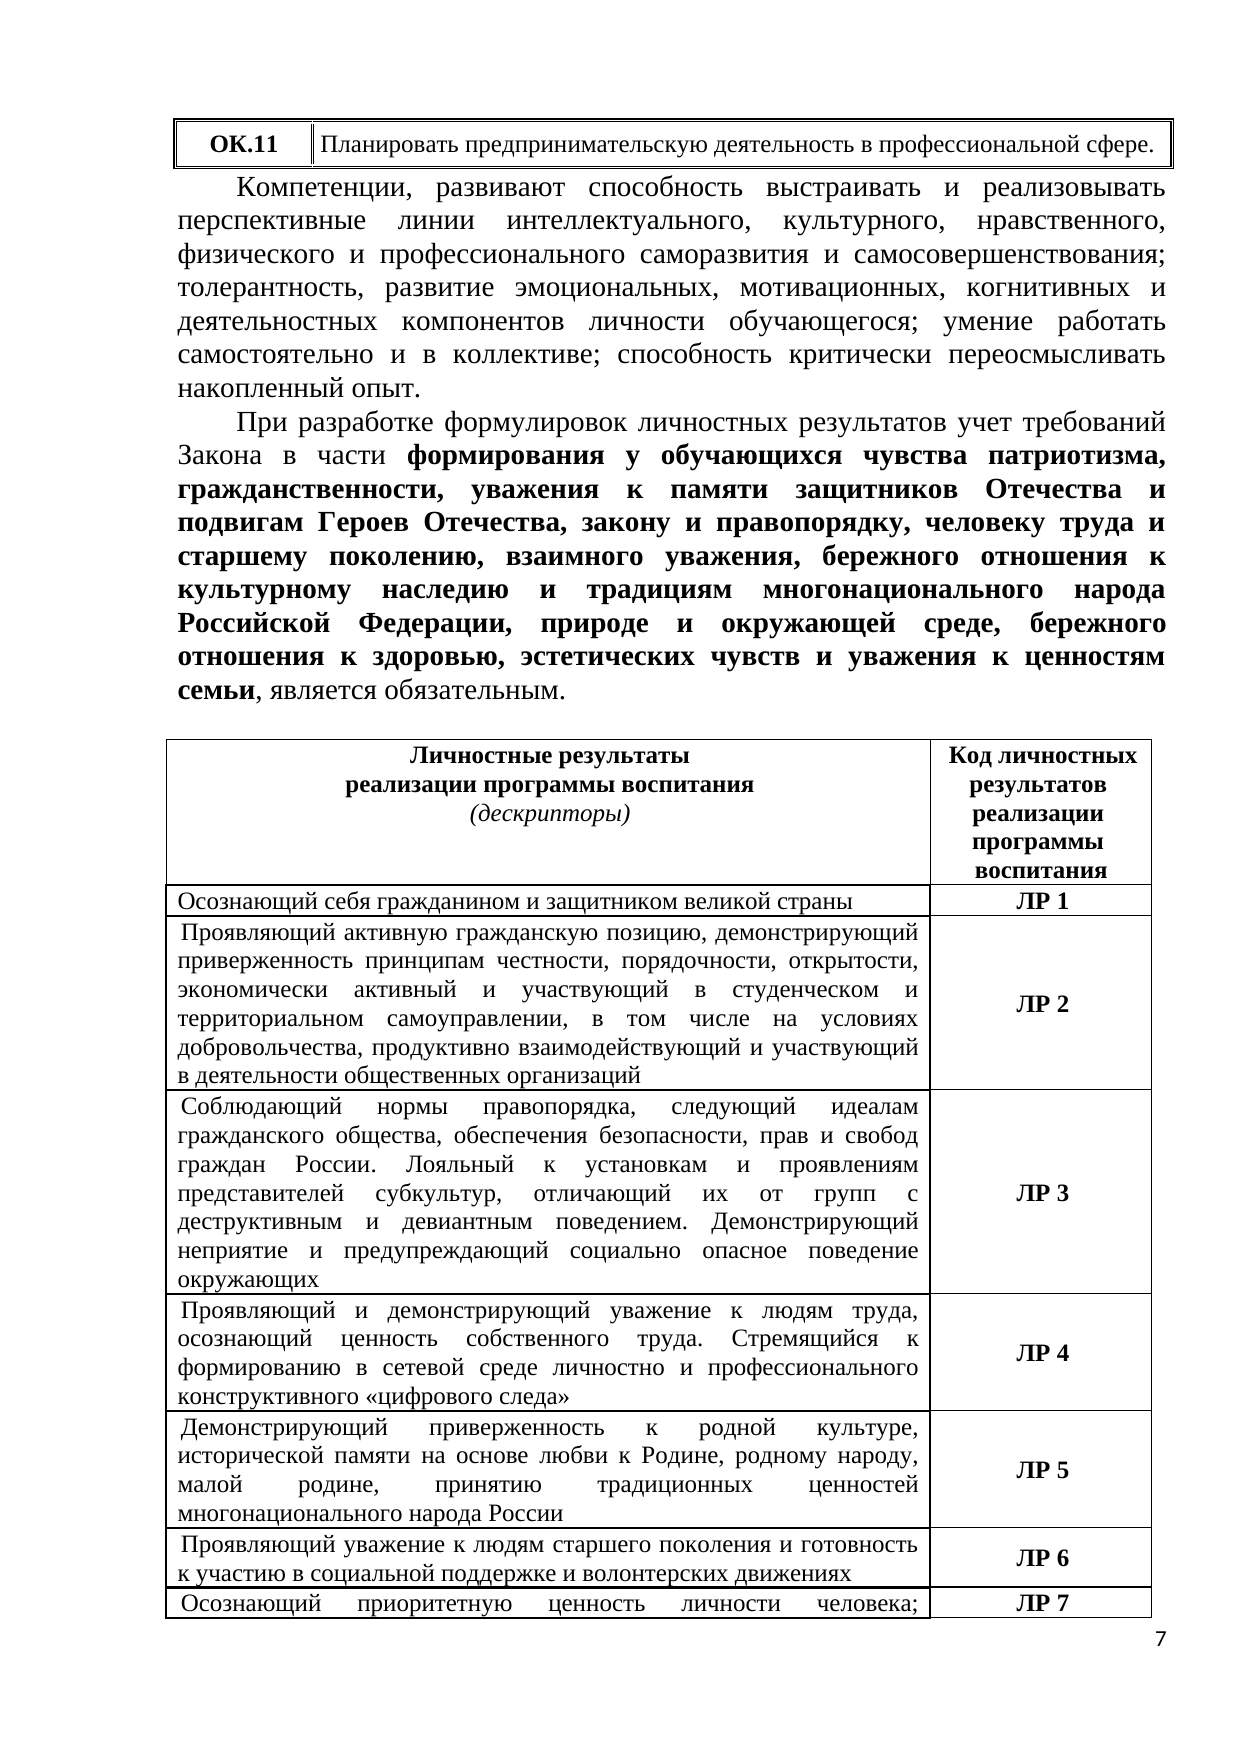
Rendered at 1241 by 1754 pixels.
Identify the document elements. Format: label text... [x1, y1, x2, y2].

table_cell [167, 1589, 929, 1617]
table_cell ЛР 3 [931, 1090, 1151, 1293]
table_cell ЛР 5 [931, 1411, 1151, 1527]
table_header Личностные результаты реализации программы воспитания (дескрипторы) [167, 740, 930, 884]
table_cell ЛР 1 [931, 885, 1151, 915]
table_header Код личностных результатов реализации программы воспитания [931, 740, 1151, 884]
table_cell ОК.11 [177, 122, 312, 166]
table_cell Проявляющий уважение к людям старшего поколения и готовность к участию в социальной поддержке и волонтерских движениях [167, 1529, 929, 1586]
table_cell ЛР 6 [931, 1528, 1151, 1586]
table_cell Проявляющий активную гражданскую позицию, демонстрирующий приверженность принципам честности, порядочности, открытости, экономически активный и участвующий в студенческом и территориальном самоуправлении, в том числе на условиях добровольчества, продуктивно взаимодействующий и участвующий в деятельности общественных организаций [167, 917, 929, 1089]
table_cell ЛР 7 [931, 1588, 1151, 1617]
table_cell Осознающий себя гражданином и защитником великой страны [167, 886, 929, 915]
text Компетенции, развивают способность выстраивать и реализовывать перспективные линии интеллектуального, культурного, нравственного, физического и профессионального саморазвития и самосовершенствования; толерантность, развитие эмоциональных, мотивационных, когнитивных и деятельностных компонентов личности обучающегося; умение работать самостоятельно и в коллективе; способность критически переосмысливать накопленный опыт. [177, 169, 1167, 404]
table_cell Демонстрирующий приверженность к родной культуре, исторической памяти на основе любви к Родине, родному народу, малой родине, принятию традиционных ценностей многонационального народа России [167, 1412, 929, 1527]
table_cell Планировать предпринимательскую деятельность в профессиональной сфере. [313, 122, 1170, 166]
table_cell ЛР 4 [931, 1294, 1151, 1410]
table_cell Соблюдающий нормы правопорядка, следующий идеалам гражданского общества, обеспечения безопасности, прав и свобод граждан России. Лояльный к установкам и проявлениям представителей субкультур, отличающий их от групп с деструктивным и девиантным поведением. Демонстрирующий неприятие и предупреждающий социально опасное поведение окружающих [167, 1091, 929, 1293]
table_cell ЛР 2 [931, 916, 1151, 1089]
text При разработке формулировок личностных результатов учет требований Закона в части формирования у обучающихся чувства патриотизма, гражданственности, уважения к памяти защитников Отечества и подвигам Героев Отечества, закону и правопорядку, человеку труда и старшему поколению, взаимного уважения, бережного отношения к культурному наследию и традициям многонационального народа Российской Федерации, природе и окружающей среде, бережного отношения к здоровью, эстетических чувств и уважения к ценностям семьи, является обязательным. [177, 404, 1167, 706]
table_cell Проявляющий и демонстрирующий уважение к людям труда, осознающий ценность собственного труда. Стремящийся к формированию в сетевой среде личностно и профессионального конструктивного «цифрового следа» [167, 1295, 929, 1410]
